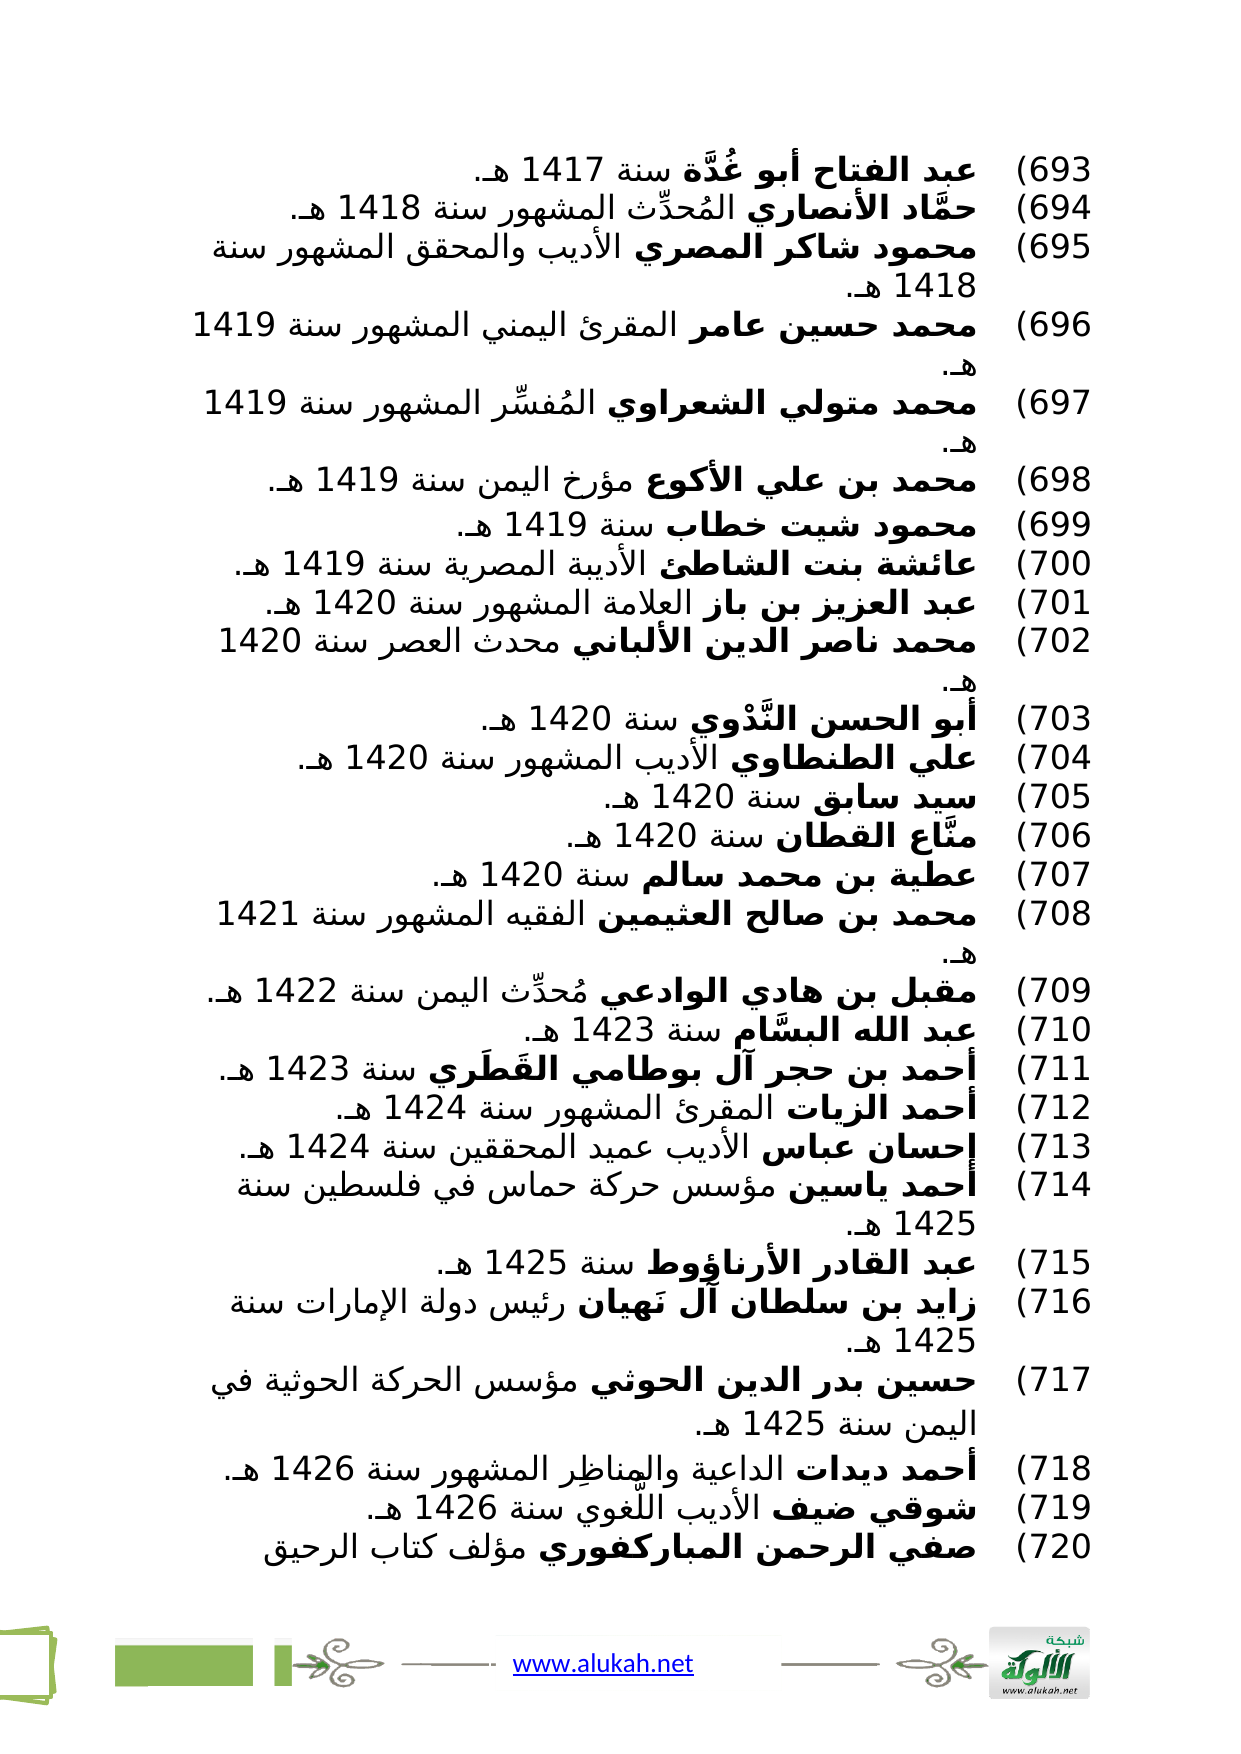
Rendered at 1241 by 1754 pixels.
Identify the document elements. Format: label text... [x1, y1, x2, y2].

list عبد العزيز بن باز العلامة المشهور سنة 1420 هـ. [187, 583, 1015, 622]
list محمد متولي الشعراوي المُفسِّر المشهور سنة 1419 هـ. [187, 383, 1015, 461]
list أحمد بن حجر آل بوطامي القَطَري سنة 1423 هـ. [187, 1049, 1015, 1088]
list محمد حسين عامر المقرئ اليمني المشهور سنة 1419 هـ. [187, 305, 1015, 383]
list عطية بن محمد سالم سنة 1420 هـ. [187, 855, 1015, 894]
list عبد القادر الأرناؤوط سنة 1425 هـ. [187, 1244, 1015, 1282]
list محمد ناصر الدين الألباني محدث العصر سنة 1420 هـ. [187, 622, 1015, 700]
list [187, 1527, 1015, 1566]
list أحمد ياسين مؤسس حركة حماس في فلسطين سنة 1425 هـ. [187, 1166, 1015, 1244]
list شوقي ضيف الأديب اللُّغوي سنة 1426 هـ. [187, 1488, 1015, 1527]
list محمد بن صالح العثيمين الفقيه المشهور سنة 1421 هـ. [187, 894, 1015, 972]
list مقبل بن هادي الوادعي مُحدِّث اليمن سنة 1422 هـ. [187, 972, 1015, 1011]
picture [115, 1624, 1120, 1714]
list أبو الحسن النَّدْوي سنة 1420 هـ. [187, 700, 1015, 738]
list محمود شاكر المصري الأديب والمحقق المشهور سنة 1418 هـ. [187, 228, 1015, 305]
list حسين بدر الدين الحوثي مؤسس الحركة الحوثية في اليمن سنة 1425 هـ. [187, 1360, 1015, 1444]
list سيد سابق سنة 1420 هـ. [187, 777, 1015, 816]
list محمد بن علي الأكوع مؤرخ اليمن سنة 1419 هـ. [187, 461, 1015, 500]
list منَّاع القطان سنة 1420 هـ. [187, 816, 1015, 855]
list أحمد الزيات المقرئ المشهور سنة 1424 هـ. [187, 1088, 1015, 1127]
list علي الطنطاوي الأديب المشهور سنة 1420 هـ. [187, 738, 1015, 777]
list عبد الفتاح أبو غُدَّة سنة 1417 هـ. [187, 150, 1015, 189]
list إحسان عباس الأديب عميد المحققين سنة 1424 هـ. [187, 1127, 1015, 1166]
list عائشة بنت الشاطئ الأديبة المصرية سنة 1419 هـ. [187, 544, 1015, 583]
list حمَّاد الأنصاري المُحدِّث المشهور سنة 1418 هـ. [187, 189, 1015, 228]
list أحمد ديدات الداعية والمناظِر المشهور سنة 1426 هـ. [187, 1449, 1015, 1488]
list محمود شيت خطاب سنة 1419 هـ. [187, 505, 1015, 544]
list زايد بن سلطان آل نَهيان رئيس دولة الإمارات سنة 1425 هـ. [187, 1282, 1015, 1360]
list عبد الله البسَّام سنة 1423 هـ. [187, 1011, 1015, 1049]
